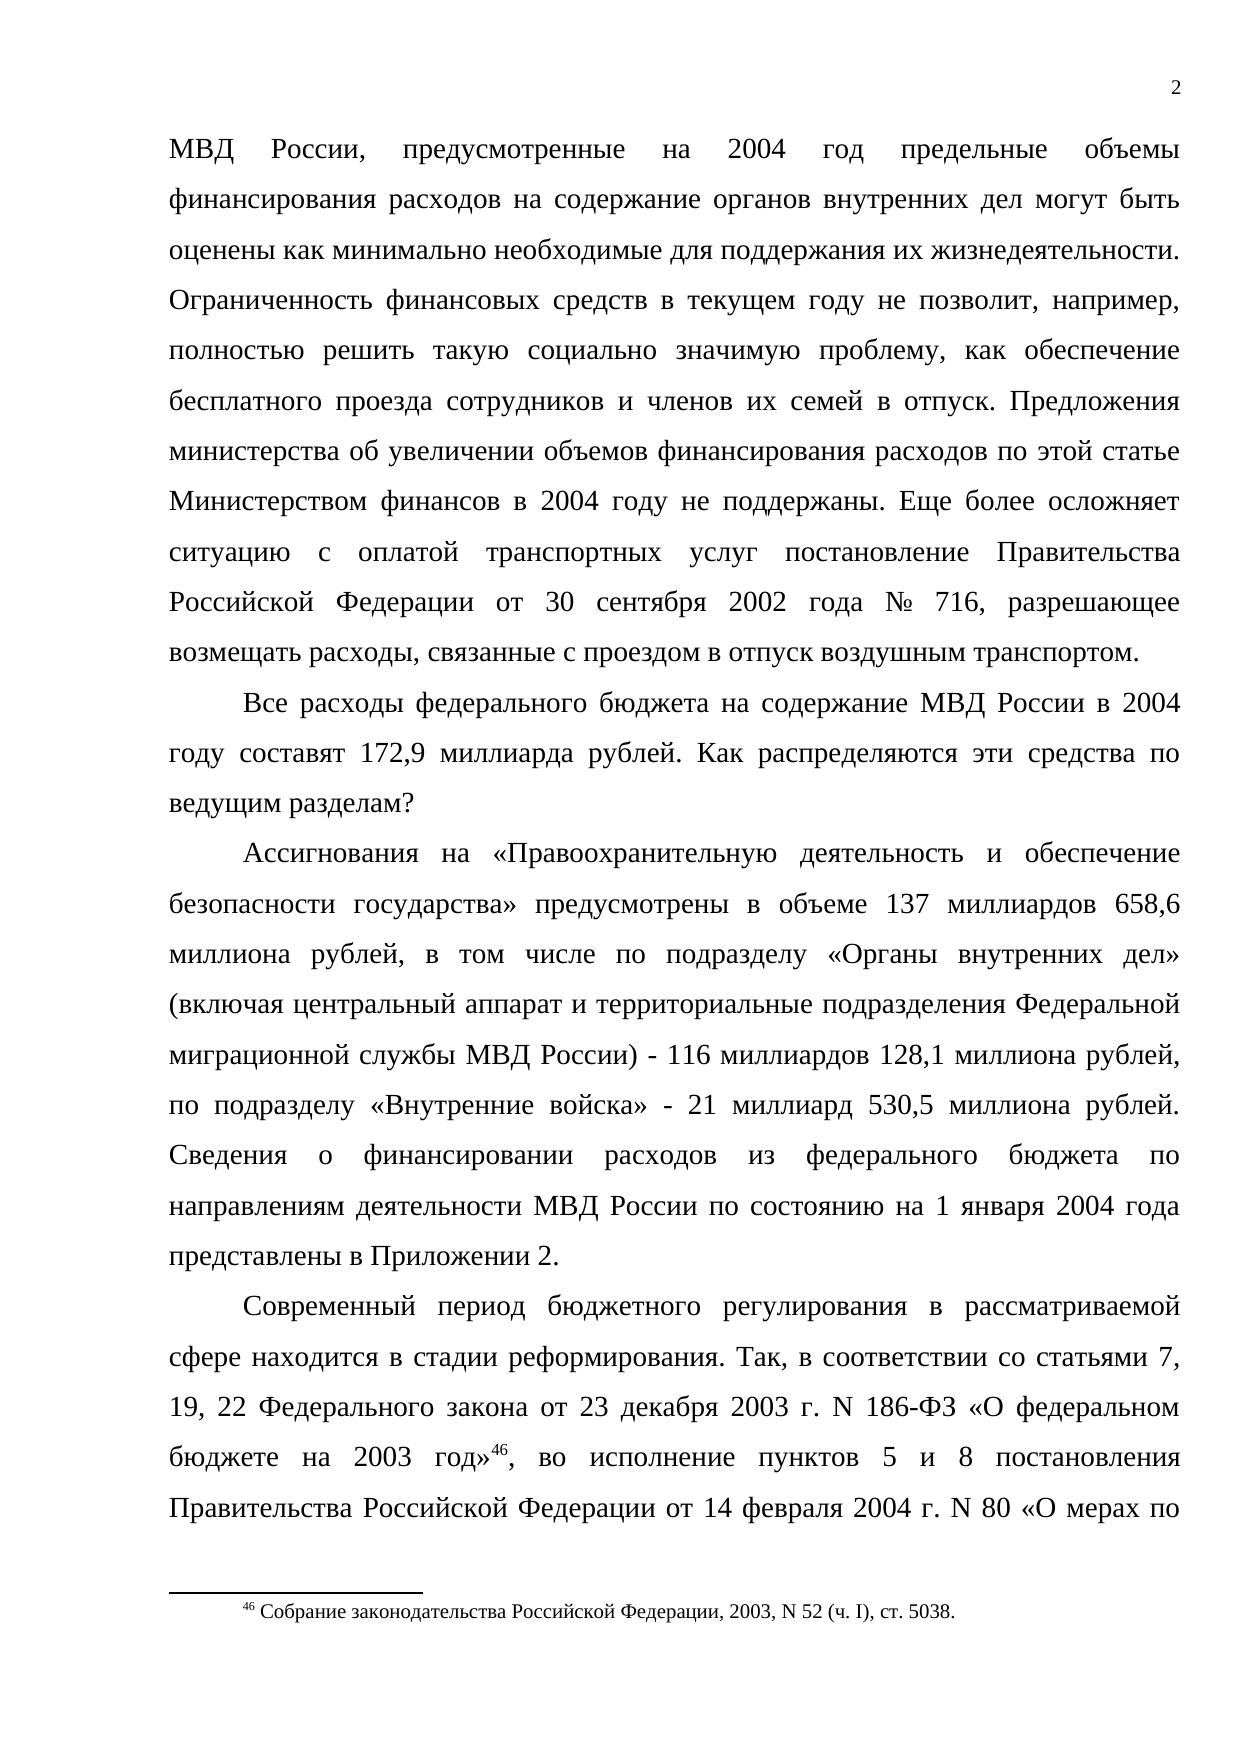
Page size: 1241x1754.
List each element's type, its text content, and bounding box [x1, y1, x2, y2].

text Все расходы федерального бюджета на содержание МВД России в 2004 году составят 172,9 миллиарда рублей. Как распределяются эти средства по ведущим разделам? [169, 685, 1181, 819]
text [169, 131, 1181, 668]
text Ассигнования на «Правоохранительную деятельность и обеспечение безопасности государства» предусмотрены в объеме 137 миллиардов 658,6 миллиона рублей, в том числе по подразделу «Органы внутренних дел» (включая центральный аппарат и территориальные подразделения Федеральной миграционной службы МВД России) - 116 миллиардов 128,1 миллиона рублей, по подразделу «Внутренние войска» - 21 миллиард 530,5 миллиона рублей. Сведения о финансировании расходов из федерального бюджета по направлениям деятельности МВД России по состоянию на 1 января 2004 года представлены в Приложении 2. [169, 836, 1181, 1272]
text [169, 1288, 1181, 1523]
